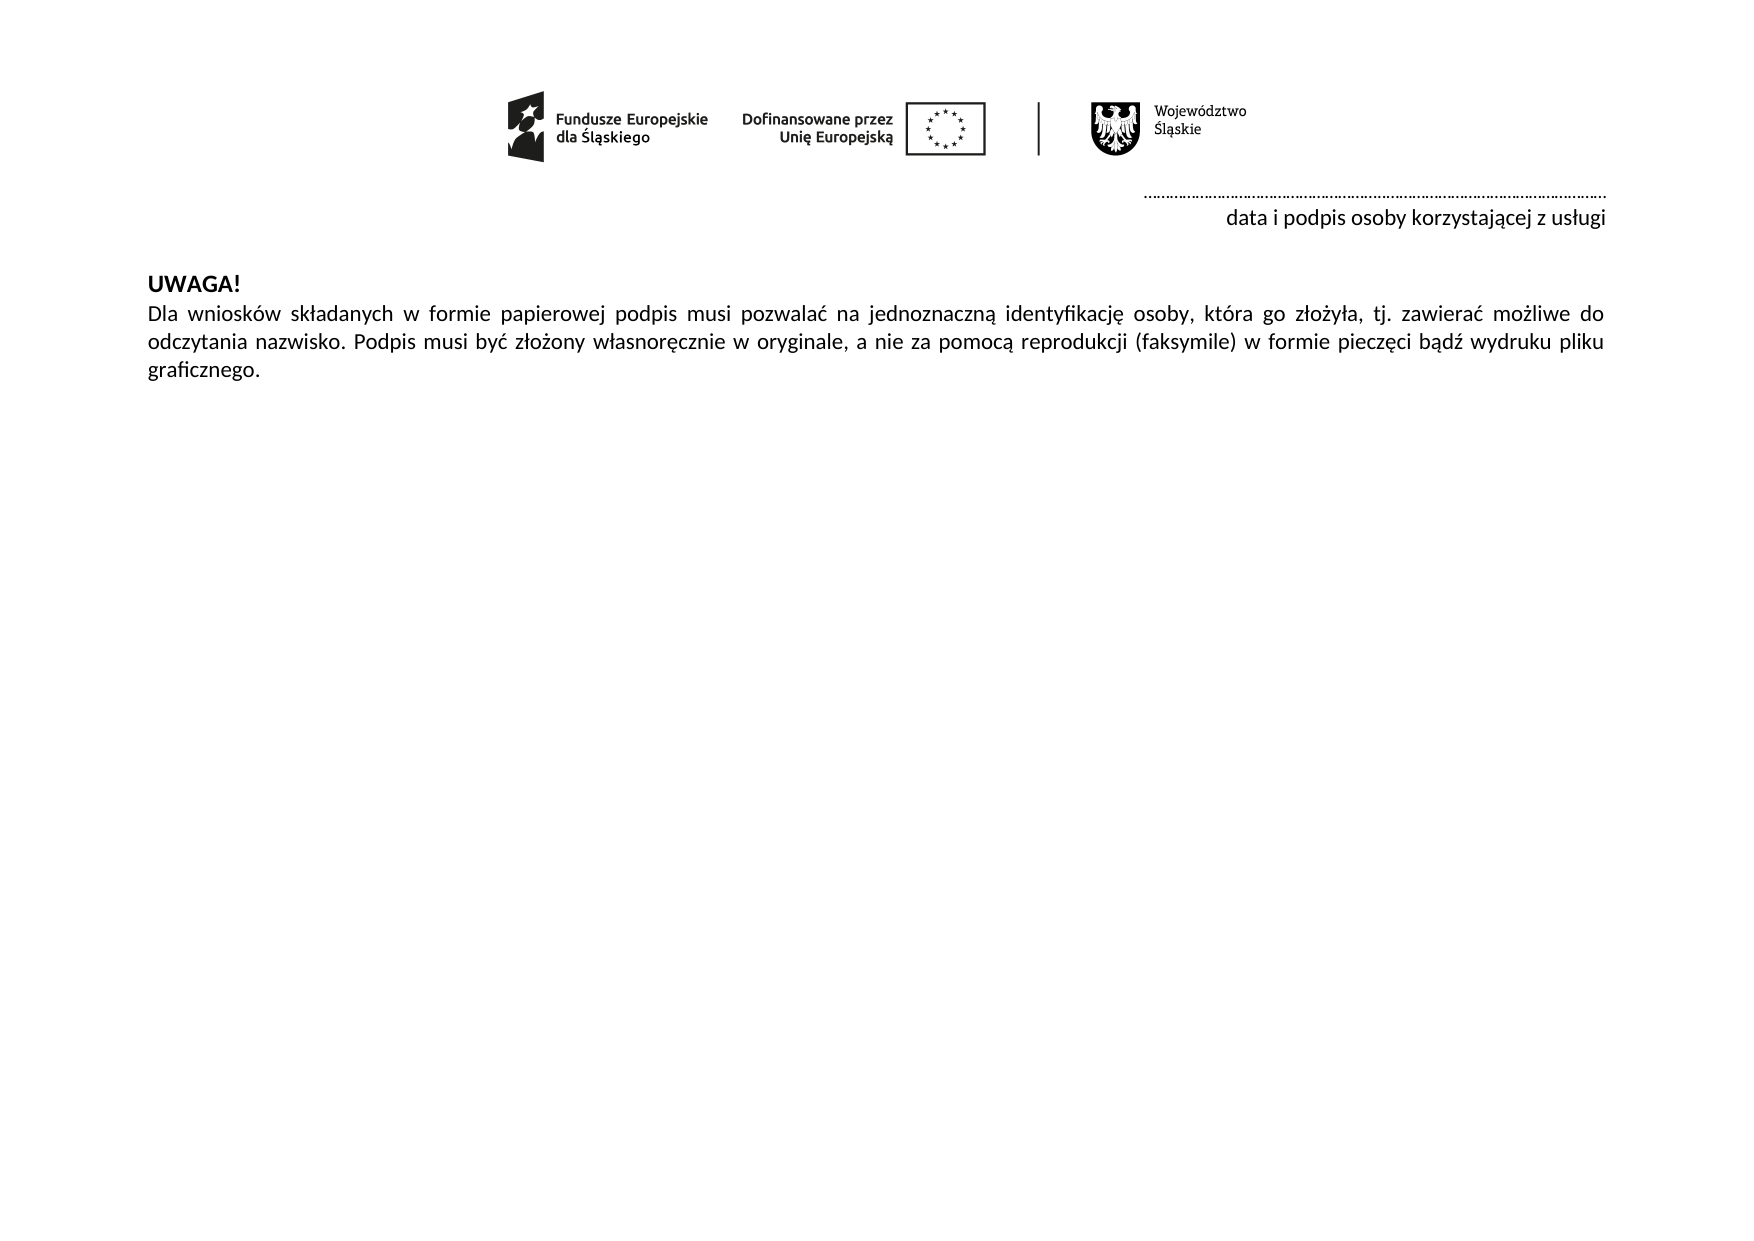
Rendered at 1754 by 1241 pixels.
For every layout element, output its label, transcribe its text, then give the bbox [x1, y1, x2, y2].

picture [490, 73, 1264, 180]
text ………………………………………………..…………………………………………… [885, 180, 1606, 203]
text UWAGA! [148, 268, 1606, 299]
text data i podpis osoby korzystającej z usługi [654, 203, 1606, 231]
list Dla wniosków składanych w formie papierowej podpis musi pozwalać na jednoznaczną identyfikację osoby, która go złożyła, tj. zawierać możliwe do odczytania nazwisko. Podpis musi być złożony własnoręcznie w oryginale, a nie za pomocą reprodukcji (faksymile) w formie pieczęci bądź wydruku pliku graficznego. [148, 299, 1606, 383]
